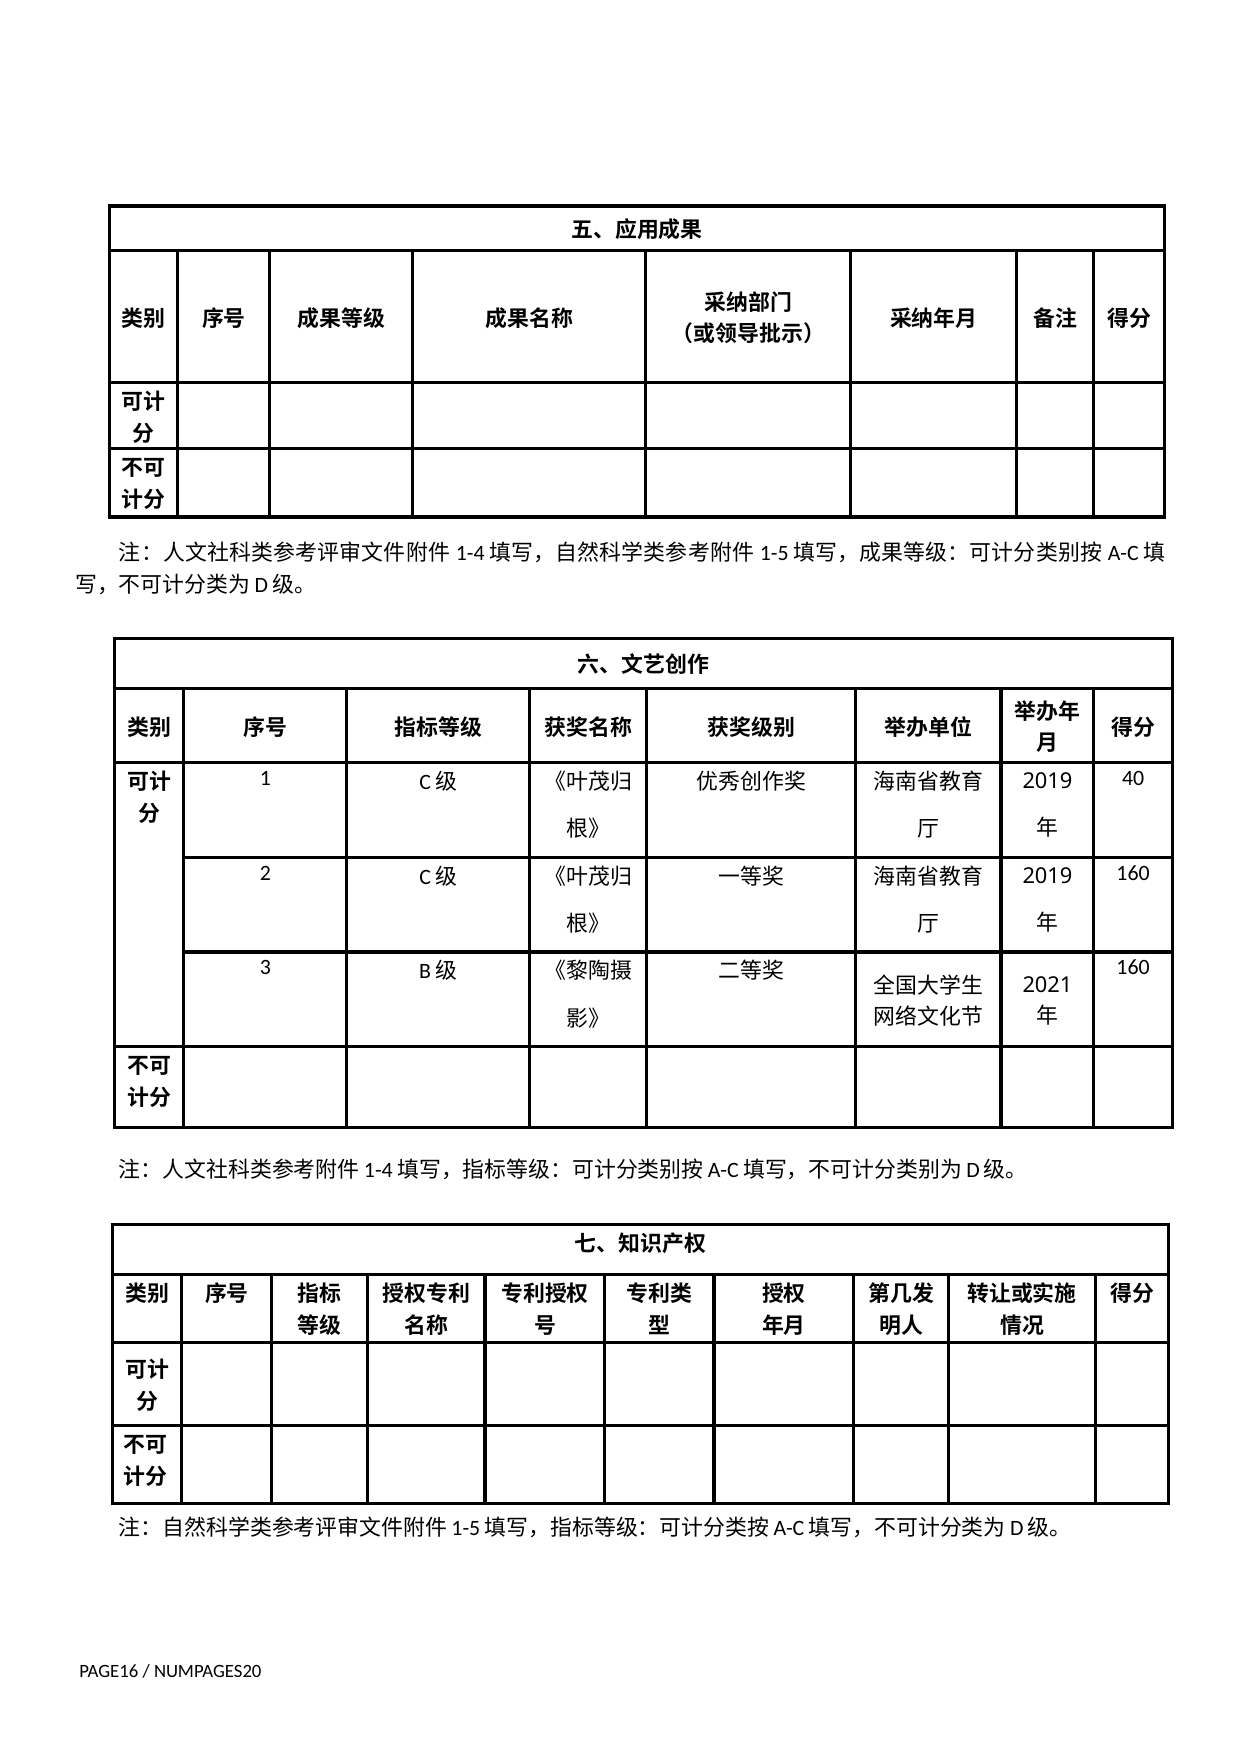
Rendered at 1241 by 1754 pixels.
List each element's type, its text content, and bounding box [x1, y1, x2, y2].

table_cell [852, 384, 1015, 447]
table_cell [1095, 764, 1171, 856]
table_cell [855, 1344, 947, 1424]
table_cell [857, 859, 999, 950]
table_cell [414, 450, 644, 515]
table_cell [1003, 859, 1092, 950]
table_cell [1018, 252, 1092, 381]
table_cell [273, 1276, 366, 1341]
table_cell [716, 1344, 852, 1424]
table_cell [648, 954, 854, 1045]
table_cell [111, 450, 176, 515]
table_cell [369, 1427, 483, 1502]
text 注：人文社科类参考附件1-4填写，指标等级：可计分类别按A-C填写，不可计分类别为D级。 [75, 632, 1165, 1184]
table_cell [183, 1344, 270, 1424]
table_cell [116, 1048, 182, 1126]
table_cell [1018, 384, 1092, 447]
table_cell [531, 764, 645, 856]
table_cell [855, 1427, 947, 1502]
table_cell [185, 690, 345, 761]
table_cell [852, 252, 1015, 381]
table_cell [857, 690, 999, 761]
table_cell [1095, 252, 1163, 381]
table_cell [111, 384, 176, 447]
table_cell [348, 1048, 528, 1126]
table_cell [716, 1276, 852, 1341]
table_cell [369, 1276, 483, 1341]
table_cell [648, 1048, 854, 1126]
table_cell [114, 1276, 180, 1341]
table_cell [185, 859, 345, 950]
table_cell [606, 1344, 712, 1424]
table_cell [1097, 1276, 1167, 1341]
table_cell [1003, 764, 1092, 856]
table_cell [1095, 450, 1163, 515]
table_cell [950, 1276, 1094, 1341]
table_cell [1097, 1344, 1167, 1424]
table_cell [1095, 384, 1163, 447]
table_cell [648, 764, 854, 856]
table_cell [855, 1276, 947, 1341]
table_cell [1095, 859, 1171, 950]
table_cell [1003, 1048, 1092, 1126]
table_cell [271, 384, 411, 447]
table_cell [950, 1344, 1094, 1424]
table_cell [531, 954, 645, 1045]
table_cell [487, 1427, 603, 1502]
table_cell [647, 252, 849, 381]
text 注：自然科学类参考评审文件附件1-5填写，指标等级：可计分类按A-C填写，不可计分类为D级。 [75, 1217, 1165, 1542]
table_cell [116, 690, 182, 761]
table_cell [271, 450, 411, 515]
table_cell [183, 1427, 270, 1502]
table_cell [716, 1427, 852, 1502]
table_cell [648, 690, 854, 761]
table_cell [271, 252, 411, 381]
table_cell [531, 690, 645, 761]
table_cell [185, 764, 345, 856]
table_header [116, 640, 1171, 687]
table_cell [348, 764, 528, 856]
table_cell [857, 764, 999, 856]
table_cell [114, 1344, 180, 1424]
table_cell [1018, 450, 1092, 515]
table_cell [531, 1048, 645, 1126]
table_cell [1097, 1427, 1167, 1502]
text 注：人文社科类参考评审文件附件1-4填写，自然科学类参考附件1-5填写，成果等级：可计分类别按A-C填写，不可计分类为D级。 [75, 177, 1165, 599]
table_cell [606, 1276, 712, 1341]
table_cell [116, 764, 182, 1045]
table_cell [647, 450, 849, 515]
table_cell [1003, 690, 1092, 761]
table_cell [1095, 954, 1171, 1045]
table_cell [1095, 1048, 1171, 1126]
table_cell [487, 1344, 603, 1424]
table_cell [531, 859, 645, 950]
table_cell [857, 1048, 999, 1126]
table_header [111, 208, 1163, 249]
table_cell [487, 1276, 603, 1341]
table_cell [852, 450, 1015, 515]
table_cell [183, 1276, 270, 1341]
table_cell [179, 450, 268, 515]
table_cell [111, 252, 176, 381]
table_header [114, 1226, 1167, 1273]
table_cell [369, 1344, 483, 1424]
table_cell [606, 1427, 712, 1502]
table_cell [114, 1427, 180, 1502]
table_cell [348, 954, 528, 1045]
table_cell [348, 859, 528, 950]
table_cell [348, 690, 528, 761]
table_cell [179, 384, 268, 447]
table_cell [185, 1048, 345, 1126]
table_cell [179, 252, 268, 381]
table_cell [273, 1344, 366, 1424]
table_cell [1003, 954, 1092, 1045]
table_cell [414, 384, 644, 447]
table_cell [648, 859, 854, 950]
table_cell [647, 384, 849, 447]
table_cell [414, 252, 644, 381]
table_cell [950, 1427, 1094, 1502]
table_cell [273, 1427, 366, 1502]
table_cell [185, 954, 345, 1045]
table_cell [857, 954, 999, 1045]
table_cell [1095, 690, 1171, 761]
